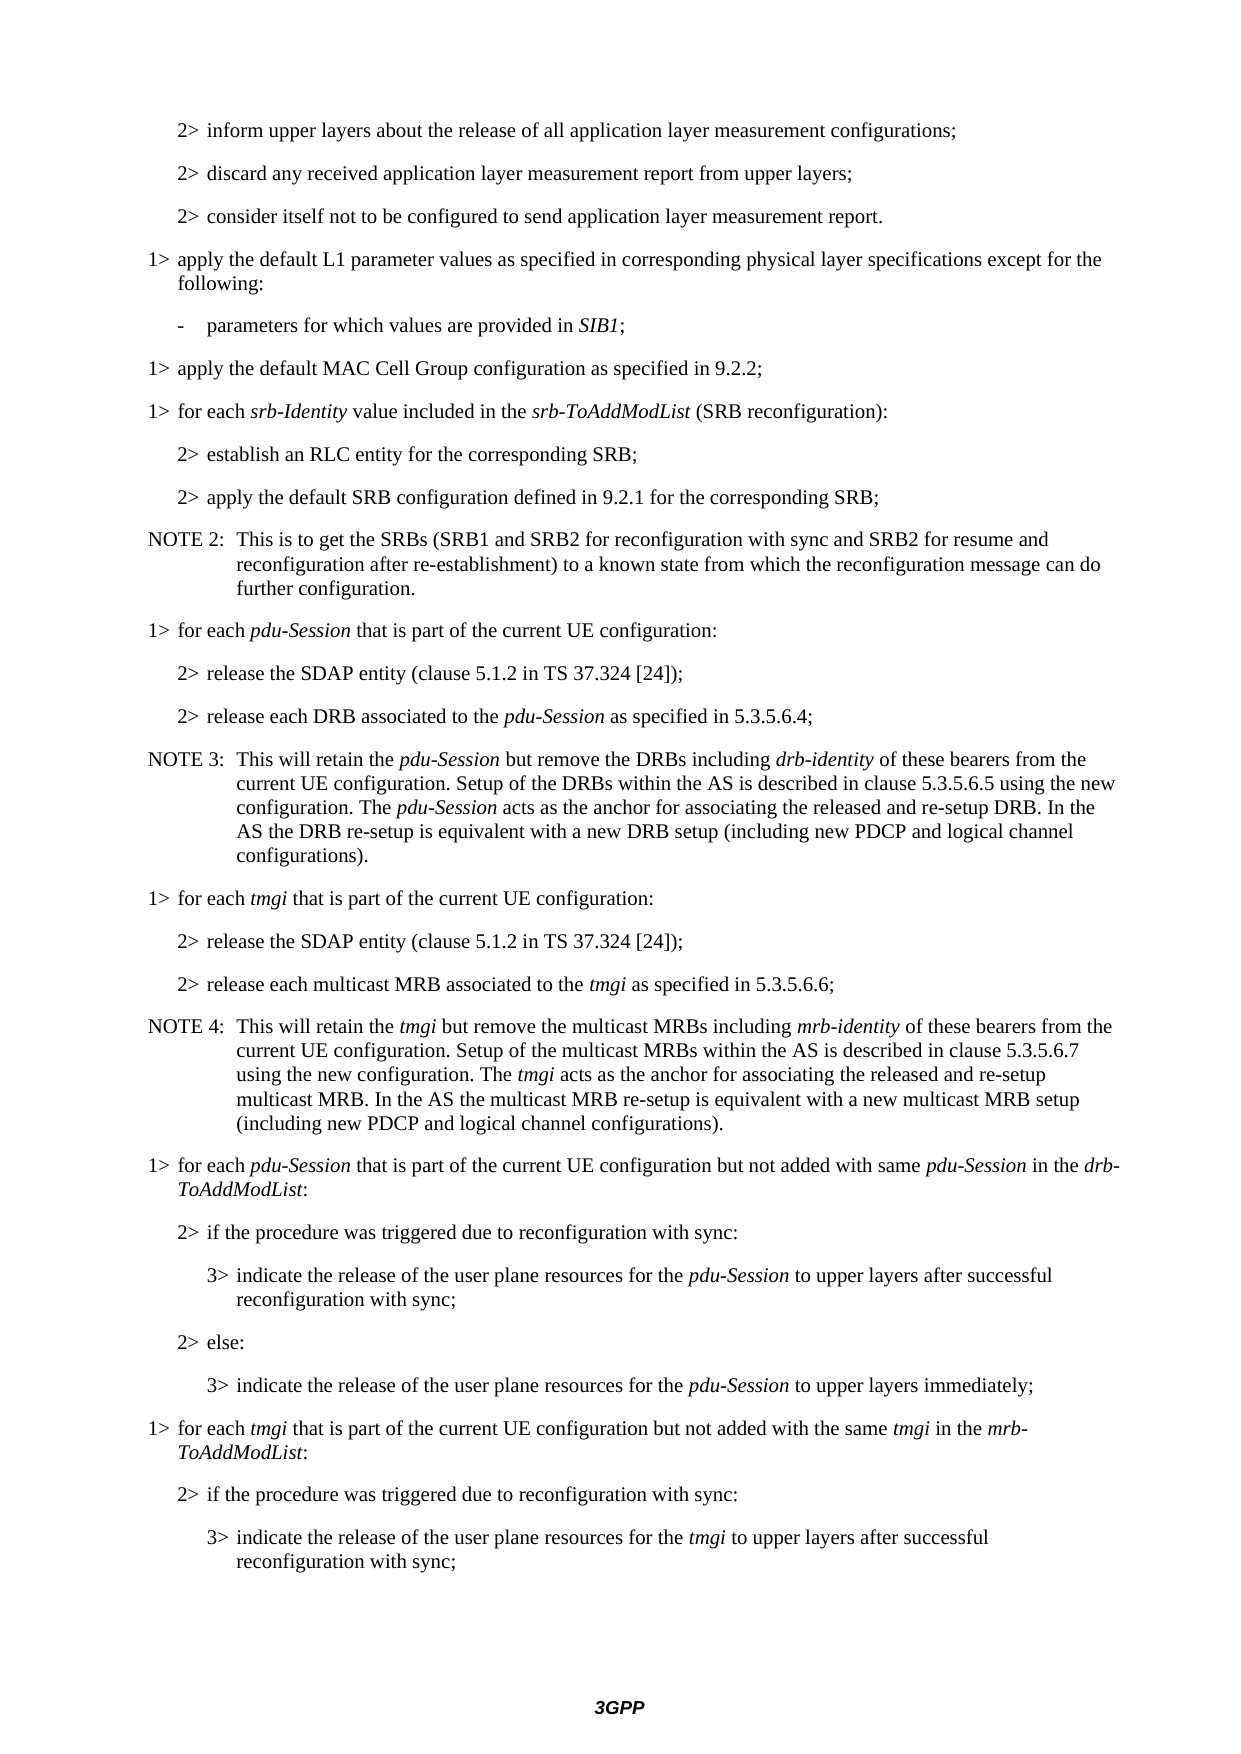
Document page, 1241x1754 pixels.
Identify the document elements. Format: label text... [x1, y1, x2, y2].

text 2> if the procedure was triggered due to reconfiguration with sync: [177, 1220, 1122, 1244]
text 2> discard any received application layer measurement report from upper layers; [177, 161, 1122, 185]
text 1> for each pdu-Session that is part of the current UE configuration: [148, 618, 1122, 642]
text NOTE 3: This will retain the pdu-Session but remove the DRBs including drb-identity of these bearers from the current UE configuration. Setup of the DRBs within the AS is described in clause 5.3.5.6.5 using the new configuration. The pdu-Session acts as the anchor for associating the released and re-setup DRB. In the AS the DRB re-setup is equivalent with a new DRB setup (including new PDCP and logical channel configurations). [148, 747, 1122, 867]
text - parameters for which values are provided in SIB1; [177, 313, 1122, 337]
text 1> for each tmgi that is part of the current UE configuration: [148, 886, 1122, 910]
text 2> else: [177, 1330, 1122, 1354]
text 3> indicate the release of the user plane resources for the tmgi to upper layers after successful reconfiguration with sync; [207, 1525, 1122, 1573]
text 1> for each srb-Identity value included in the srb-ToAddModList (SRB reconfiguration): [148, 399, 1122, 423]
text 2> if the procedure was triggered due to reconfiguration with sync: [177, 1482, 1122, 1506]
text 1> apply the default L1 parameter values as specified in corresponding physical layer specifications except for the following: [148, 246, 1122, 294]
text 2> release each DRB associated to the pdu-Session as specified in 5.3.5.6.4; [177, 704, 1122, 728]
text 2> establish an RLC entity for the corresponding SRB; [177, 442, 1122, 466]
text 2> consider itself not to be configured to send application layer measurement report. [177, 204, 1122, 228]
text 2> release the SDAP entity (clause 5.1.2 in TS 37.324 [24]); [177, 929, 1122, 953]
text 1> for each tmgi that is part of the current UE configuration but not added with the same tmgi in the mrb-ToAddModList: [148, 1416, 1122, 1464]
text 1> for each pdu-Session that is part of the current UE configuration but not added with same pdu-Session in the drb-ToAddModList: [148, 1153, 1122, 1201]
text 1> apply the default MAC Cell Group configuration as specified in 9.2.2; [148, 356, 1122, 380]
text 3> indicate the release of the user plane resources for the pdu-Session to upper layers after successful reconfiguration with sync; [207, 1263, 1122, 1311]
text 3> indicate the release of the user plane resources for the pdu-Session to upper layers immediately; [207, 1373, 1122, 1397]
text 2> release the SDAP entity (clause 5.1.2 in TS 37.324 [24]); [177, 661, 1122, 685]
text NOTE 2: This is to get the SRBs (SRB1 and SRB2 for reconfiguration with sync and SRB2 for resume and reconfiguration after re-establishment) to a known state from which the reconfiguration message can do further configuration. [148, 527, 1122, 599]
text 2> release each multicast MRB associated to the tmgi as specified in 5.3.5.6.6; [177, 971, 1122, 996]
text NOTE 4: This will retain the tmgi but remove the multicast MRBs including mrb-identity of these bearers from the current UE configuration. Setup of the multicast MRBs within the AS is described in clause 5.3.5.6.7 using the new configuration. The tmgi acts as the anchor for associating the released and re-setup multicast MRB. In the AS the multicast MRB re-setup is equivalent with a new multicast MRB setup (including new PDCP and logical channel configurations). [148, 1014, 1122, 1134]
text 2> inform upper layers about the release of all application layer measurement configurations; [177, 118, 1122, 142]
text 2> apply the default SRB configuration defined in 9.2.1 for the corresponding SRB; [177, 484, 1122, 509]
